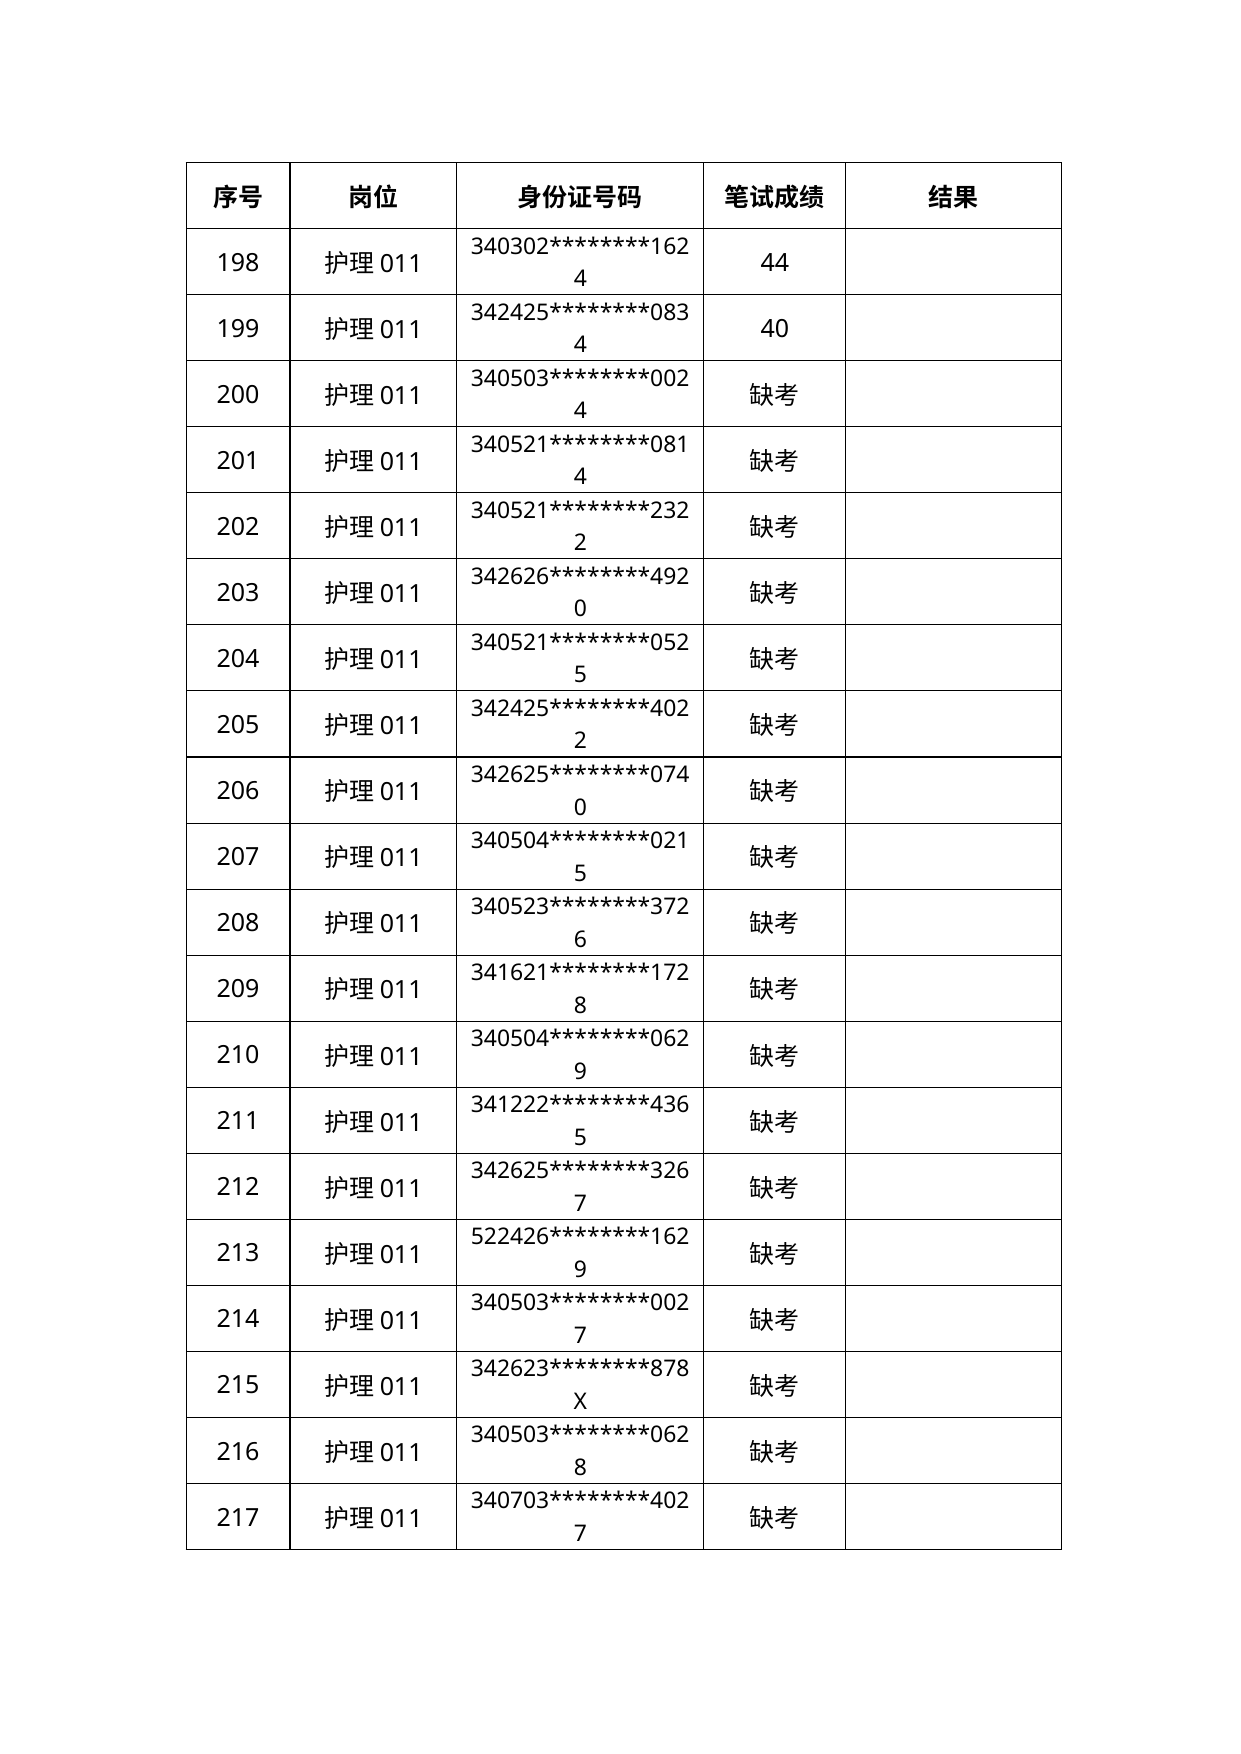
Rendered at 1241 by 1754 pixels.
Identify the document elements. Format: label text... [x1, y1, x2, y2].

table_cell [846, 1088, 1061, 1153]
table_cell 340503********0628 [457, 1418, 703, 1483]
table_cell 342623********878X [457, 1352, 703, 1417]
table_cell [846, 1484, 1061, 1549]
table_cell 护理 011 [291, 1154, 456, 1219]
table_cell 护理 011 [291, 1022, 456, 1087]
table_cell [846, 1022, 1061, 1087]
table_cell 202 [187, 493, 289, 558]
table_cell 340521********0814 [457, 427, 703, 492]
table_cell [846, 625, 1061, 690]
table_header 序号 [187, 163, 289, 228]
table_cell 341222********4365 [457, 1088, 703, 1153]
table_cell [846, 956, 1061, 1021]
table_cell [846, 1220, 1061, 1285]
table_cell 213 [187, 1220, 289, 1285]
table_cell 210 [187, 1022, 289, 1087]
table_cell 216 [187, 1418, 289, 1483]
table_cell 缺考 [704, 559, 845, 624]
table_cell 护理 011 [291, 625, 456, 690]
table_cell 341621********1728 [457, 956, 703, 1021]
table_cell 护理 011 [291, 1286, 456, 1351]
table_cell 护理 011 [291, 956, 456, 1021]
table_cell 340523********3726 [457, 890, 703, 954]
table_cell 205 [187, 691, 289, 756]
table_cell 护理 011 [291, 1418, 456, 1483]
table_cell [846, 493, 1061, 558]
table_cell [846, 691, 1061, 756]
table_cell 护理 011 [291, 1220, 456, 1285]
table_cell 缺考 [704, 1220, 845, 1285]
table_cell 522426********1629 [457, 1220, 703, 1285]
table_cell [846, 1286, 1061, 1351]
table_cell 护理 011 [291, 295, 456, 360]
table_cell 缺考 [704, 758, 845, 822]
table_cell [846, 824, 1061, 888]
table_cell 缺考 [704, 956, 845, 1021]
table_cell 342625********3267 [457, 1154, 703, 1219]
table_cell 缺考 [704, 1418, 845, 1483]
table_cell 211 [187, 1088, 289, 1153]
table_cell 40 [704, 295, 845, 360]
table_cell [846, 1418, 1061, 1483]
table_cell 212 [187, 1154, 289, 1219]
table_cell 208 [187, 890, 289, 954]
table_cell 缺考 [704, 1022, 845, 1087]
table_cell 217 [187, 1484, 289, 1549]
table_cell [846, 758, 1061, 822]
table_header 岗位 [291, 163, 456, 228]
table_cell 缺考 [704, 493, 845, 558]
table_cell 护理 011 [291, 758, 456, 822]
table_cell 缺考 [704, 361, 845, 426]
table_cell 缺考 [704, 1154, 845, 1219]
table_cell 缺考 [704, 1484, 845, 1549]
table_cell 207 [187, 824, 289, 888]
table_cell [846, 1352, 1061, 1417]
table_cell 200 [187, 361, 289, 426]
table_cell 护理 011 [291, 1088, 456, 1153]
table_cell [846, 295, 1061, 360]
table_cell 缺考 [704, 1352, 845, 1417]
table_cell 340521********0525 [457, 625, 703, 690]
table_cell 342625********0740 [457, 758, 703, 822]
table_cell 护理 011 [291, 1484, 456, 1549]
table_cell 215 [187, 1352, 289, 1417]
table_cell 护理 011 [291, 427, 456, 492]
table_cell 缺考 [704, 890, 845, 954]
table_cell 340703********4027 [457, 1484, 703, 1549]
table_cell 342425********0834 [457, 295, 703, 360]
table_cell 340521********2322 [457, 493, 703, 558]
table_cell 340503********0027 [457, 1286, 703, 1351]
table_cell [846, 427, 1061, 492]
table_cell 204 [187, 625, 289, 690]
table_cell 342425********4022 [457, 691, 703, 756]
table_cell 44 [704, 229, 845, 294]
table_cell 护理 011 [291, 890, 456, 954]
table_cell 198 [187, 229, 289, 294]
table_cell 护理 011 [291, 361, 456, 426]
table_cell 护理 011 [291, 1352, 456, 1417]
table_cell [846, 559, 1061, 624]
table_cell 缺考 [704, 625, 845, 690]
table_header 笔试成绩 [704, 163, 845, 228]
table_cell 214 [187, 1286, 289, 1351]
table_header 身份证号码 [457, 163, 703, 228]
table_cell [846, 1154, 1061, 1219]
table_cell 护理 011 [291, 229, 456, 294]
table_cell [846, 890, 1061, 954]
table_cell 缺考 [704, 427, 845, 492]
table_header 结果 [846, 163, 1061, 228]
table_cell 护理 011 [291, 493, 456, 558]
table_cell 护理 011 [291, 824, 456, 888]
table_cell 201 [187, 427, 289, 492]
table_cell 340504********0215 [457, 824, 703, 888]
table_cell 342626********4920 [457, 559, 703, 624]
table_cell 缺考 [704, 691, 845, 756]
table_cell 340504********0629 [457, 1022, 703, 1087]
table_cell 缺考 [704, 824, 845, 888]
table_cell [846, 229, 1061, 294]
table_cell 199 [187, 295, 289, 360]
table_cell 缺考 [704, 1286, 845, 1351]
table_cell [846, 361, 1061, 426]
table_cell 缺考 [704, 1088, 845, 1153]
table_cell 209 [187, 956, 289, 1021]
table_cell 206 [187, 758, 289, 822]
table_cell 340503********0024 [457, 361, 703, 426]
table_cell 护理 011 [291, 691, 456, 756]
table_cell 340302********1624 [457, 229, 703, 294]
table_cell 护理 011 [291, 559, 456, 624]
table_cell 203 [187, 559, 289, 624]
